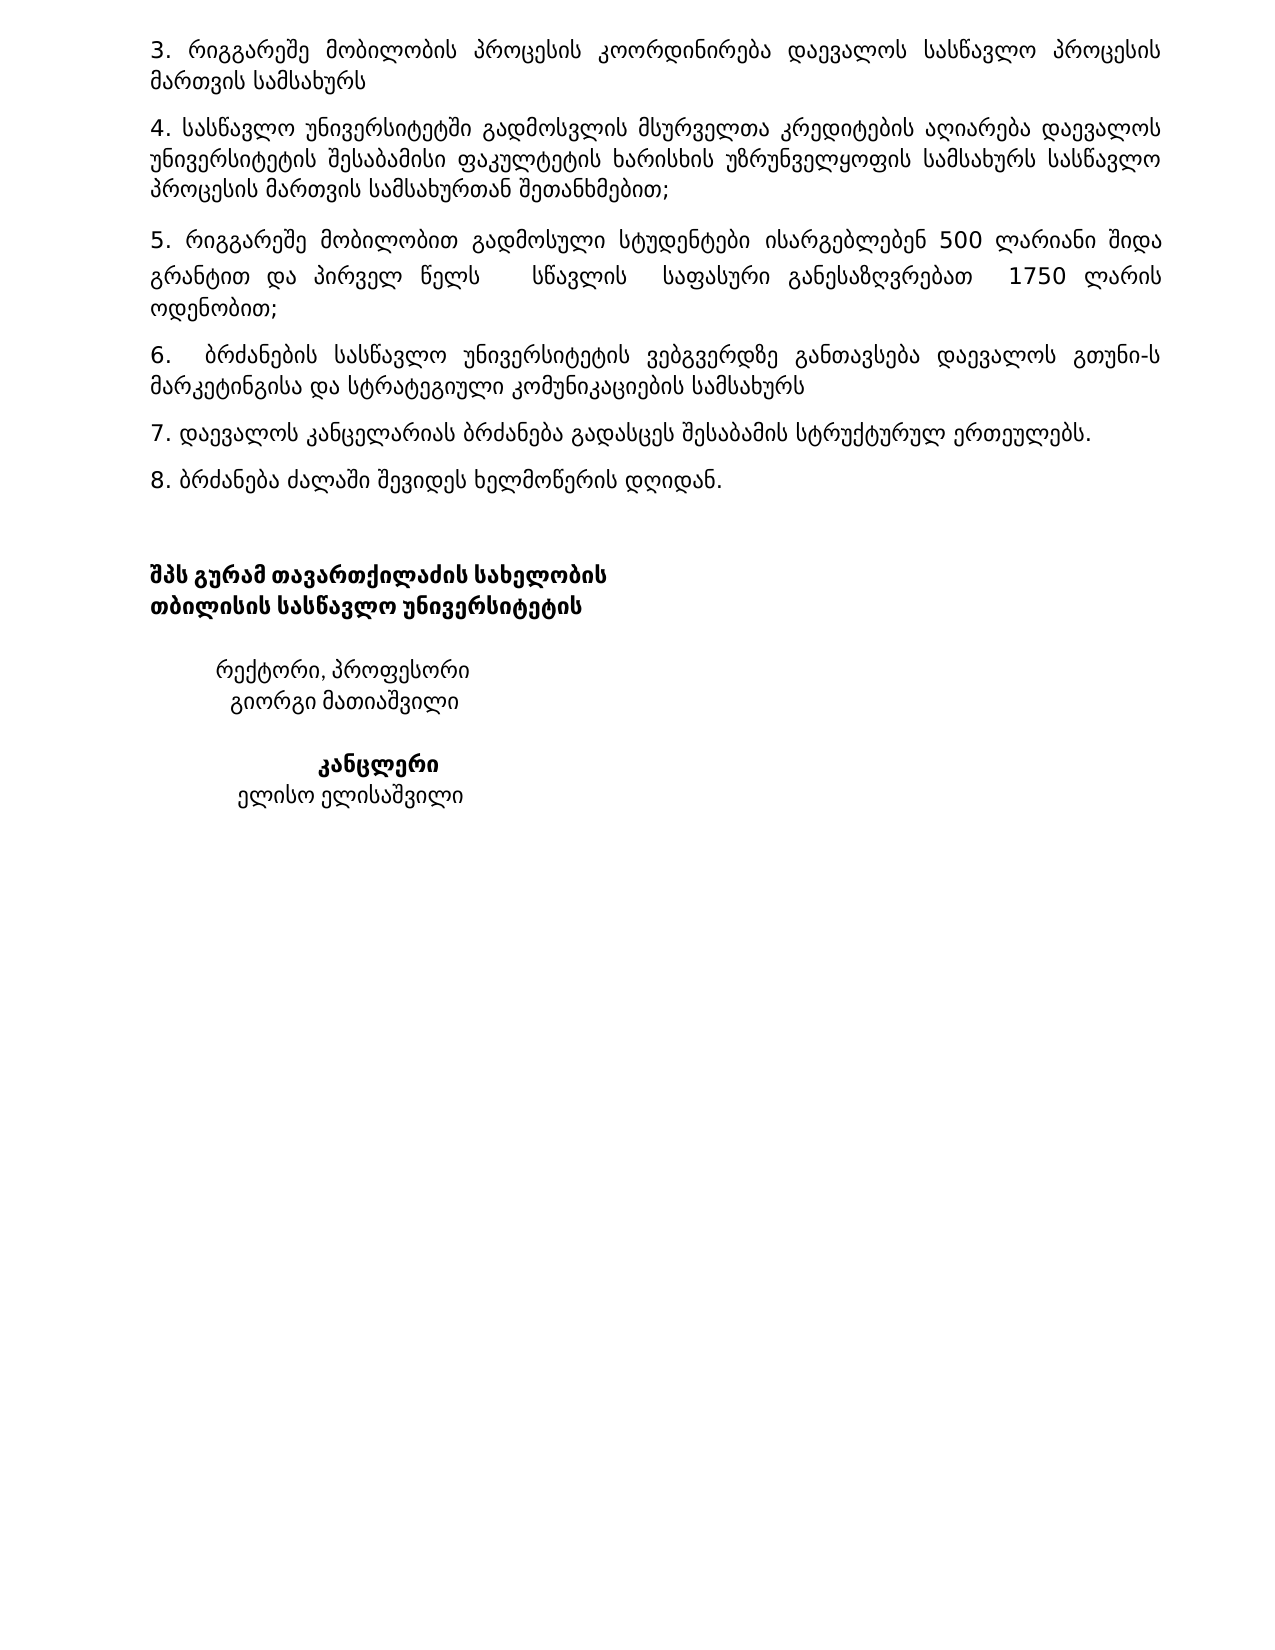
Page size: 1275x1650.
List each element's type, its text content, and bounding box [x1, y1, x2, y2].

text რექტორი, პროფესორი [150, 656, 1162, 684]
text შპს გურამ თავართქილაძის სახელობის [150, 562, 1162, 589]
text ელისო ელისაშვილი [150, 782, 1162, 808]
text 7. დაევალოს კანცელარიას ბრძანება გადასცეს შესაბამის სტრუქტურულ ერთეულებს. [150, 420, 1162, 447]
text თბილისის სასწავლო უნივერსიტეტის [150, 593, 1162, 620]
text გიორგი მათიაშვილი [150, 688, 1162, 715]
text 3. რიგგარეშე მობილობის პროცესის კოორდინირება დაევალოს სასწავლო პროცესის მართვის სამსახურს [150, 37, 1162, 95]
text 6. ბრძანების სასწავლო უნივერსიტეტის ვებგვერდზე განთავსება დაევალოს გთუნი-ს მარკეტინგისა და სტრატეგიული კომუნიკაციების სამსახურს [150, 342, 1162, 400]
text 4. სასწავლო უნივერსიტეტში გადმოსვლის მსურველთა კრედიტების აღიარება დაევალოს უნივერსიტეტის შესაბამისი ფაკულტეტის ხარისხის უზრუნველყოფის სამსახურს სასწავლო პროცესის მართვის სამსახურთან შეთანხმებით; [150, 115, 1162, 203]
text კანცლერი [150, 751, 1162, 778]
text 5. რიგგარეშე მობილობით გადმოსული სტუდენტები ისარგებლებენ 500 ლარიანი შიდა გრანტით და პირველ წელს სწავლის საფასური განესაზღვრებათ 1750 ლარის ოდენობით; [150, 224, 1162, 322]
text 8. ბრძანება ძალაში შევიდეს ხელმოწერის დღიდან. [150, 468, 1162, 494]
